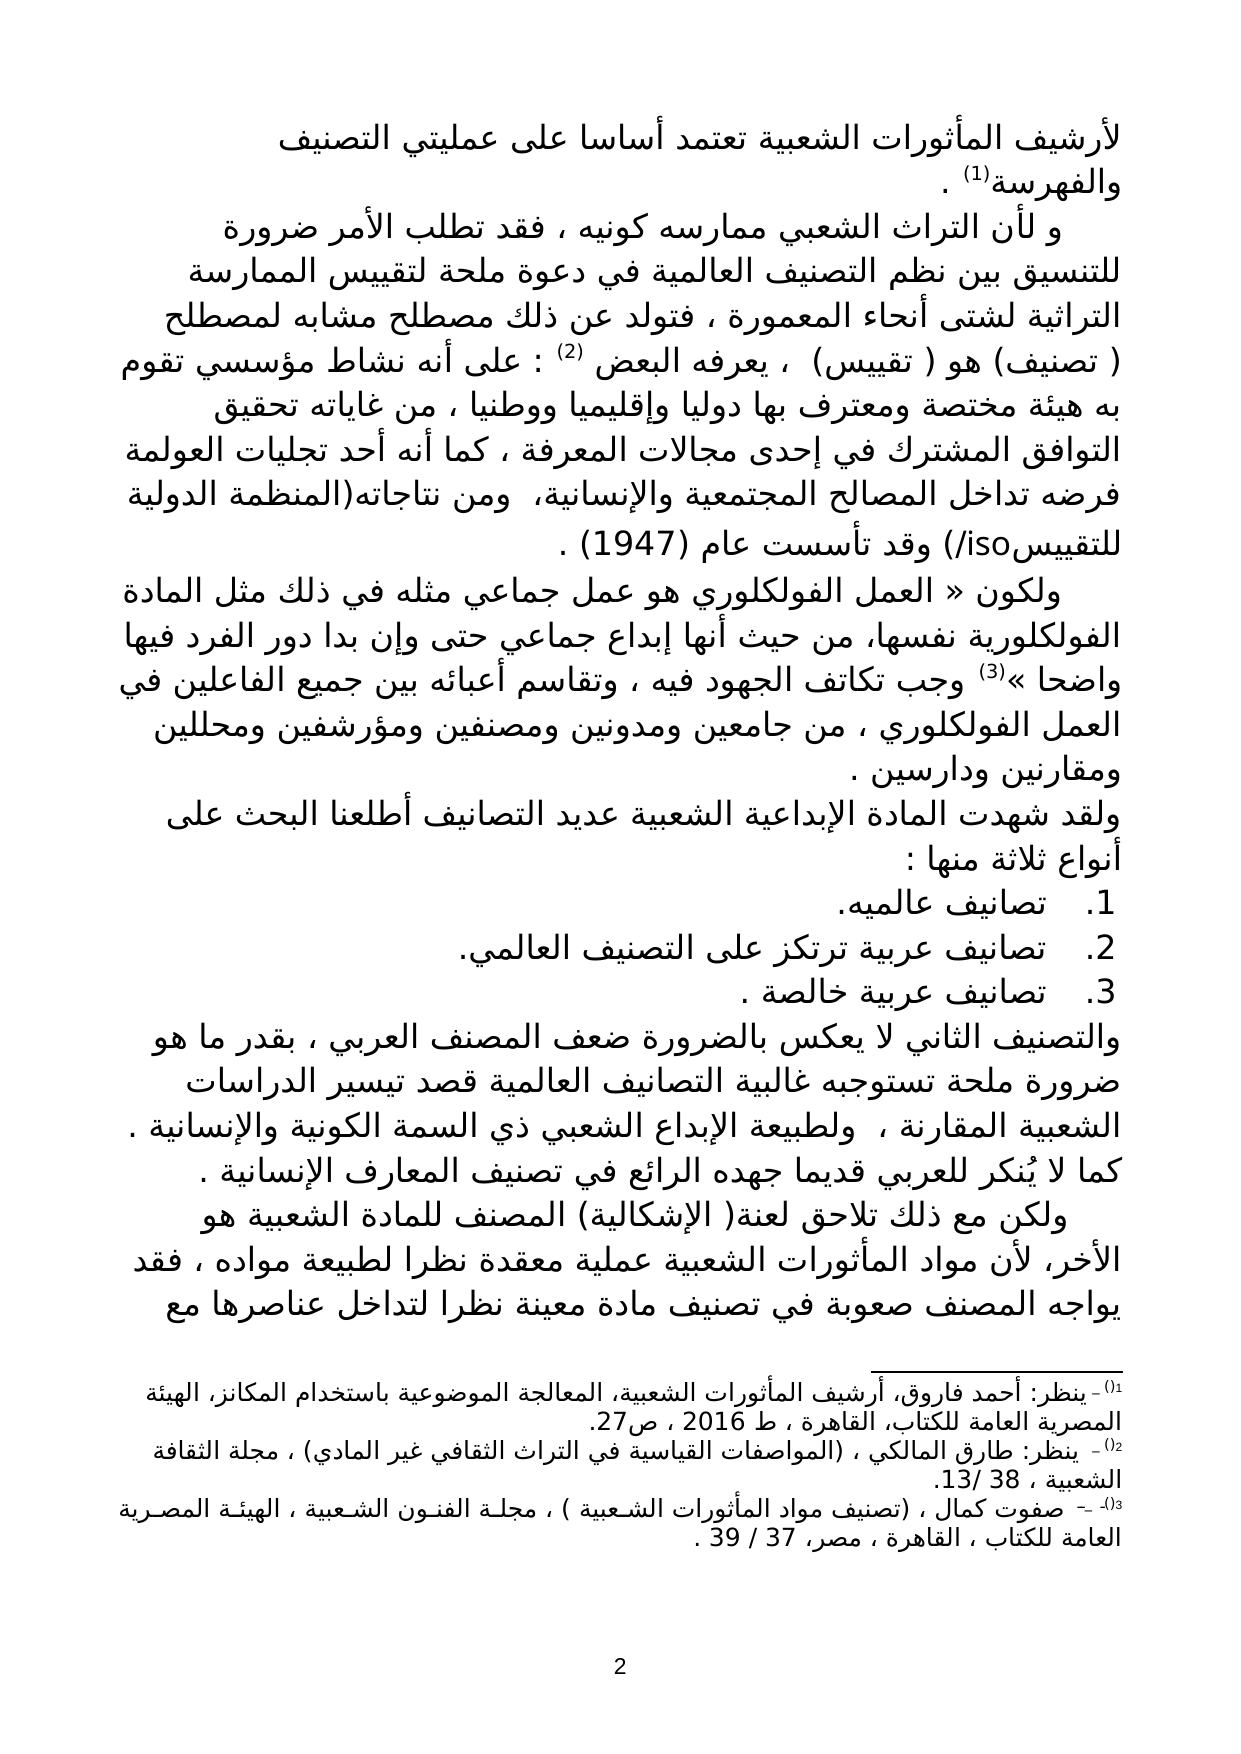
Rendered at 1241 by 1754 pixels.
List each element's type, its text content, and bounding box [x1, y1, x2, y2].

list تصانيف عربية ترتكز على التصنيف العالمي. [118, 928, 1084, 967]
list تصانيف عالميه. [118, 884, 1084, 922]
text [118, 118, 1122, 202]
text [118, 1196, 1122, 1324]
text ولكون « العمل الفولكلوري هو عمل جماعي مثله في ذلك مثل المادة الفولكلورية نفسها، من حيث أنها إبداع جماعي حتى وإن بدا دور الفرد فيها واضحا »() وجب تكاتف الجهود فيه ، وتقاسم أعبائه بين جميع الفاعلين في العمل الفولكلوري ، من جامعين ومدونين ومصنفين ومؤرشفين ومحللين ومقارنين ودارسين . [118, 572, 1122, 789]
list تصانيف عربية خالصة . [118, 973, 1084, 1012]
text ولقد شهدت المادة الإبداعية الشعبية عديد التصانيف أطلعنا البحث على أنواع ثلاثة منها : [118, 794, 1122, 878]
text و لأن التراث الشعبي ممارسه كونيه ، فقد تطلب الأمر ضرورة للتنسيق بين نظم التصنيف العالمية في دعوة ملحة لتقييس الممارسة التراثية لشتى أنحاء المعمورة ، فتولد عن ذلك مصطلح مشابه لمصطلح ( تصنيف) هو ( تقييس) ، يعرفه البعض () : على أنه نشاط مؤسسي تقوم به هيئة مختصة ومعترف بها دوليا وإقليميا ووطنيا ، من غاياته تحقيق التوافق المشترك في إحدى مجالات المعرفة ، كما أنه أحد تجليات العولمة فرضه تداخل المصالح المجتمعية والإنسانية، ومن نتاجاته(المنظمة الدولية للتقييسiso/) وقد تأسست عام (1947) . [118, 207, 1122, 565]
text والتصنيف الثاني لا يعكس بالضرورة ضعف المصنف العربي ، بقدر ما هو ضرورة ملحة تستوجبه غالبية التصانيف العالمية قصد تيسير الدراسات الشعبية المقارنة ، ولطبيعة الإبداع الشعبي ذي السمة الكونية والإنسانية . كما لا يُنكر للعربي قديما جهده الرائع في تصنيف المعارف الإنسانية . [118, 1017, 1122, 1190]
